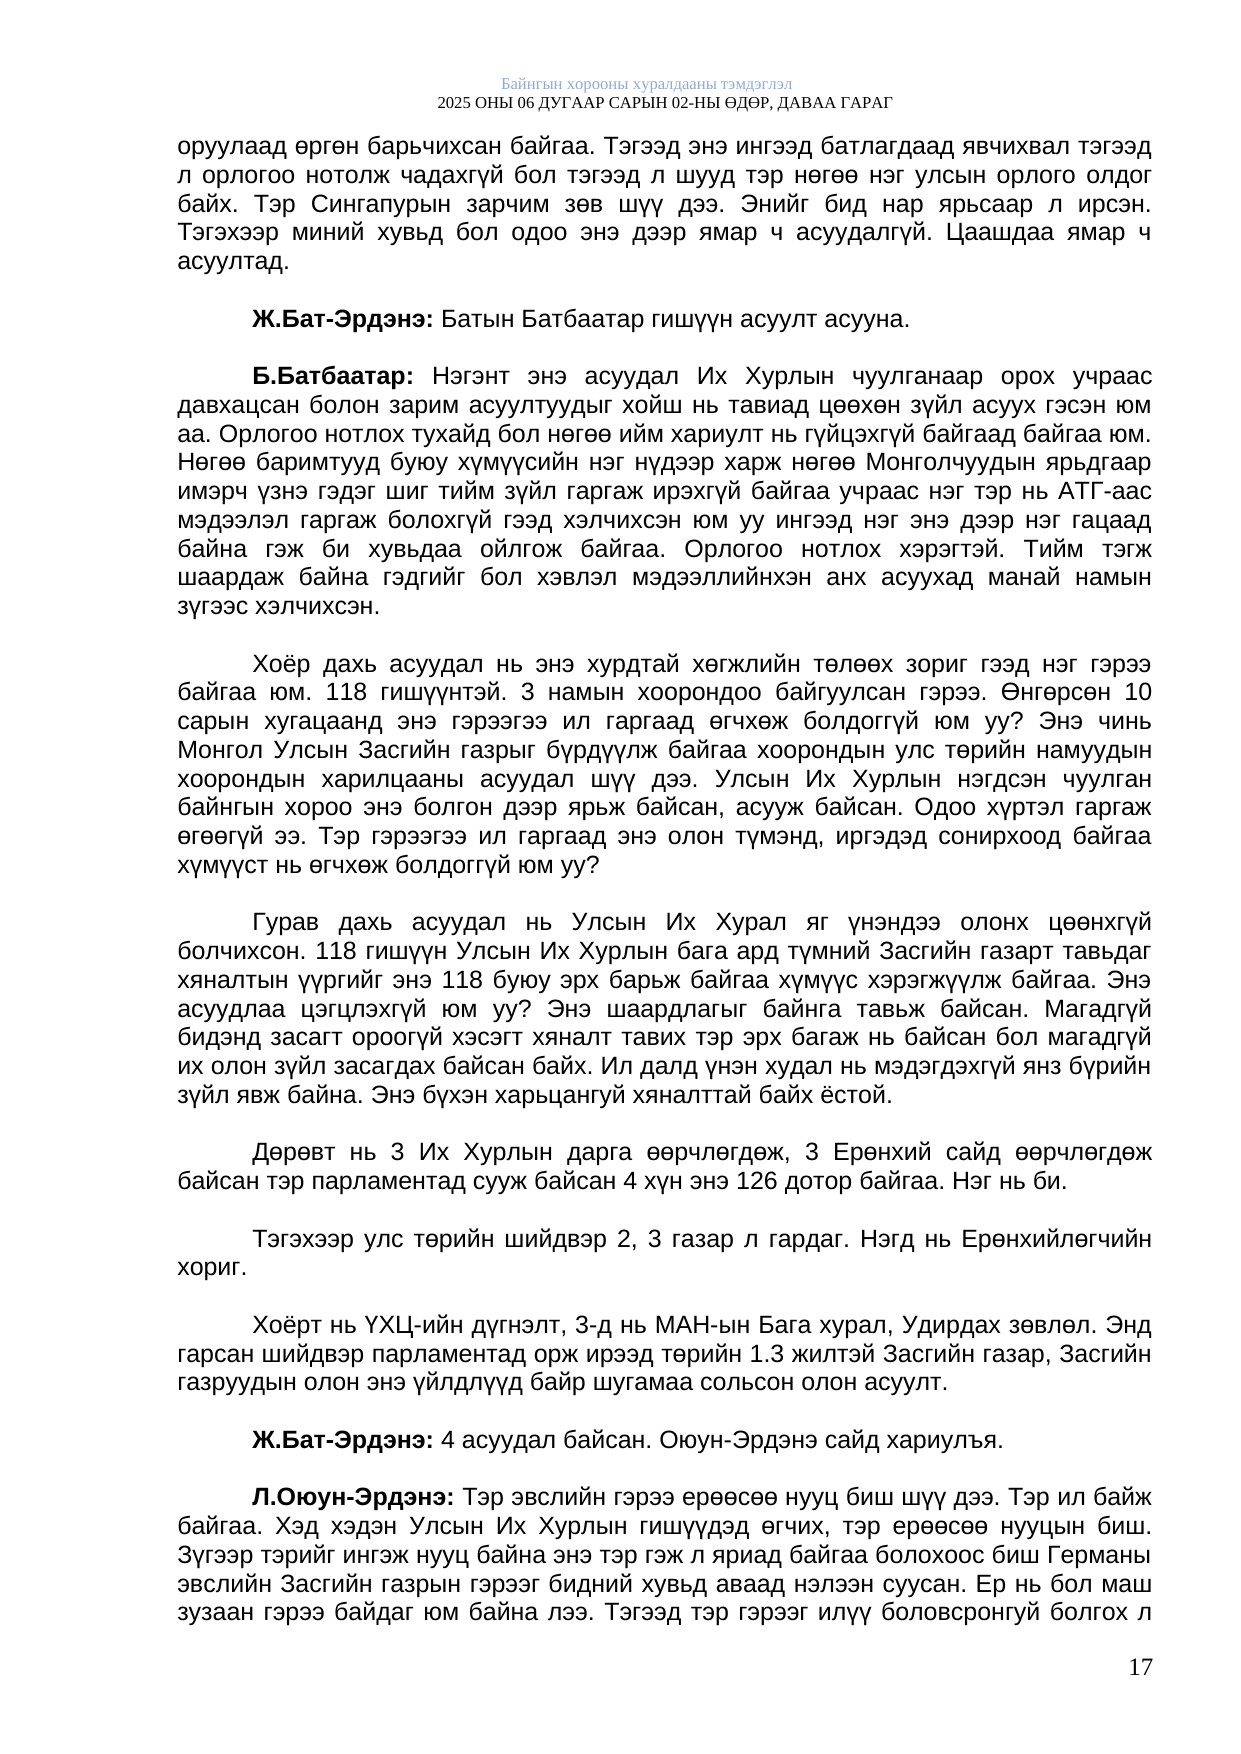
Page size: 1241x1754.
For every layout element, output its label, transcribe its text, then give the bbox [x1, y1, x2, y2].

text Дөрөвт нь 3 Их Хурлын дарга өөрчлөгдөж, 3 Ерөнхий сайд өөрчлөгдөж байсан тэр парламентад сууж байсан 4 хүн энэ 126 дотор байгаа. Нэг нь би. [177, 1137, 1153, 1195]
text Б.Батбаатар: Нэгэнт энэ асуудал Их Хурлын чуулганаар орох учраас давхацсан болон зарим асуултуудыг хойш нь тавиад цөөхөн зүйл асуух гэсэн юм аа. Орлогоо нотлох тухайд бол нөгөө ийм хариулт нь гүйцэхгүй байгаад байгаа юм. Нөгөө баримтууд буюу хүмүүсийн нэг нүдээр харж нөгөө Монголчуудын ярьдгаар имэрч үзнэ гэдэг шиг тийм зүйл гаргаж ирэхгүй байгаа учраас нэг тэр нь АТГ-аас мэдээлэл гаргаж болохгүй гээд хэлчихсэн юм уу ингээд нэг энэ дээр нэг гацаад байна гэж би хувьдаа ойлгож байгаа. Орлогоо нотлох хэрэгтэй. Тийм тэгж шаардаж байна гэдгийг бол хэвлэл мэдээллийнхэн анх асуухад манай намын зүгээс хэлчихсэн. [177, 361, 1153, 620]
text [177, 1482, 1153, 1626]
text Тэгэхээр улс төрийн шийдвэр 2, 3 газар л гардаг. Нэгд нь Ерөнхийлөгчийн хориг. [177, 1223, 1153, 1281]
text Ж.Бат-Эрдэнэ: 4 асуудал байсан. Оюун-Эрдэнэ сайд хариулъя. [177, 1425, 1153, 1453]
text Хоёрт нь ҮХЦ-ийн дүгнэлт, 3-д нь МАН-ын Бага хурал, Удирдах зөвлөл. Энд гарсан шийдвэр парламентад орж ирээд төрийн 1.3 жилтэй Засгийн газар, Засгийн газруудын олон энэ үйлдлүүд байр шугамаа сольсон олон асуулт. [177, 1310, 1153, 1396]
text Гурав дахь асуудал нь Улсын Их Хурал яг үнэндээ олонх цөөнхгүй болчихсон. 118 гишүүн Улсын Их Хурлын бага ард түмний Засгийн газарт тавьдаг хяналтын үүргийг энэ 118 буюу эрх барьж байгаа хүмүүс хэрэгжүүлж байгаа. Энэ асуудлаа цэгцлэхгүй юм уу? Энэ шаардлагыг байнга тавьж байсан. Магадгүй бидэнд засагт ороогүй хэсэгт хяналт тавих тэр эрх багаж нь байсан бол магадгүй их олон зүйл засагдах байсан байх. Ил далд үнэн худал нь мэдэгдэхгүй янз бүрийн зүйл явж байна. Энэ бүхэн харьцангуй хяналттай байх ёстой. [177, 907, 1153, 1108]
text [177, 131, 1153, 275]
text Ж.Бат-Эрдэнэ: Батын Батбаатар гишүүн асуулт асууна. [177, 303, 1153, 332]
text Хоёр дахь асуудал нь энэ хурдтай хөгжлийн төлөөх зориг гээд нэг гэрээ байгаа юм. 118 гишүүнтэй. 3 намын хоорондоо байгуулсан гэрээ. Өнгөрсөн 10 сарын хугацаанд энэ гэрээгээ ил гаргаад өгчхөж болдоггүй юм уу? Энэ чинь Монгол Улсын Засгийн газрыг бүрдүүлж байгаа хоорондын улс төрийн намуудын хоорондын харилцааны асуудал шүү дээ. Улсын Их Хурлын нэгдсэн чуулган байнгын хороо энэ болгон дээр ярьж байсан, асууж байсан. Одоо хүртэл гаргаж өгөөгүй ээ. Тэр гэрээгээ ил гаргаад энэ олон түмэнд, иргэдэд сонирхоод байгаа хүмүүст нь өгчхөж болдоггүй юм уу? [177, 648, 1153, 878]
